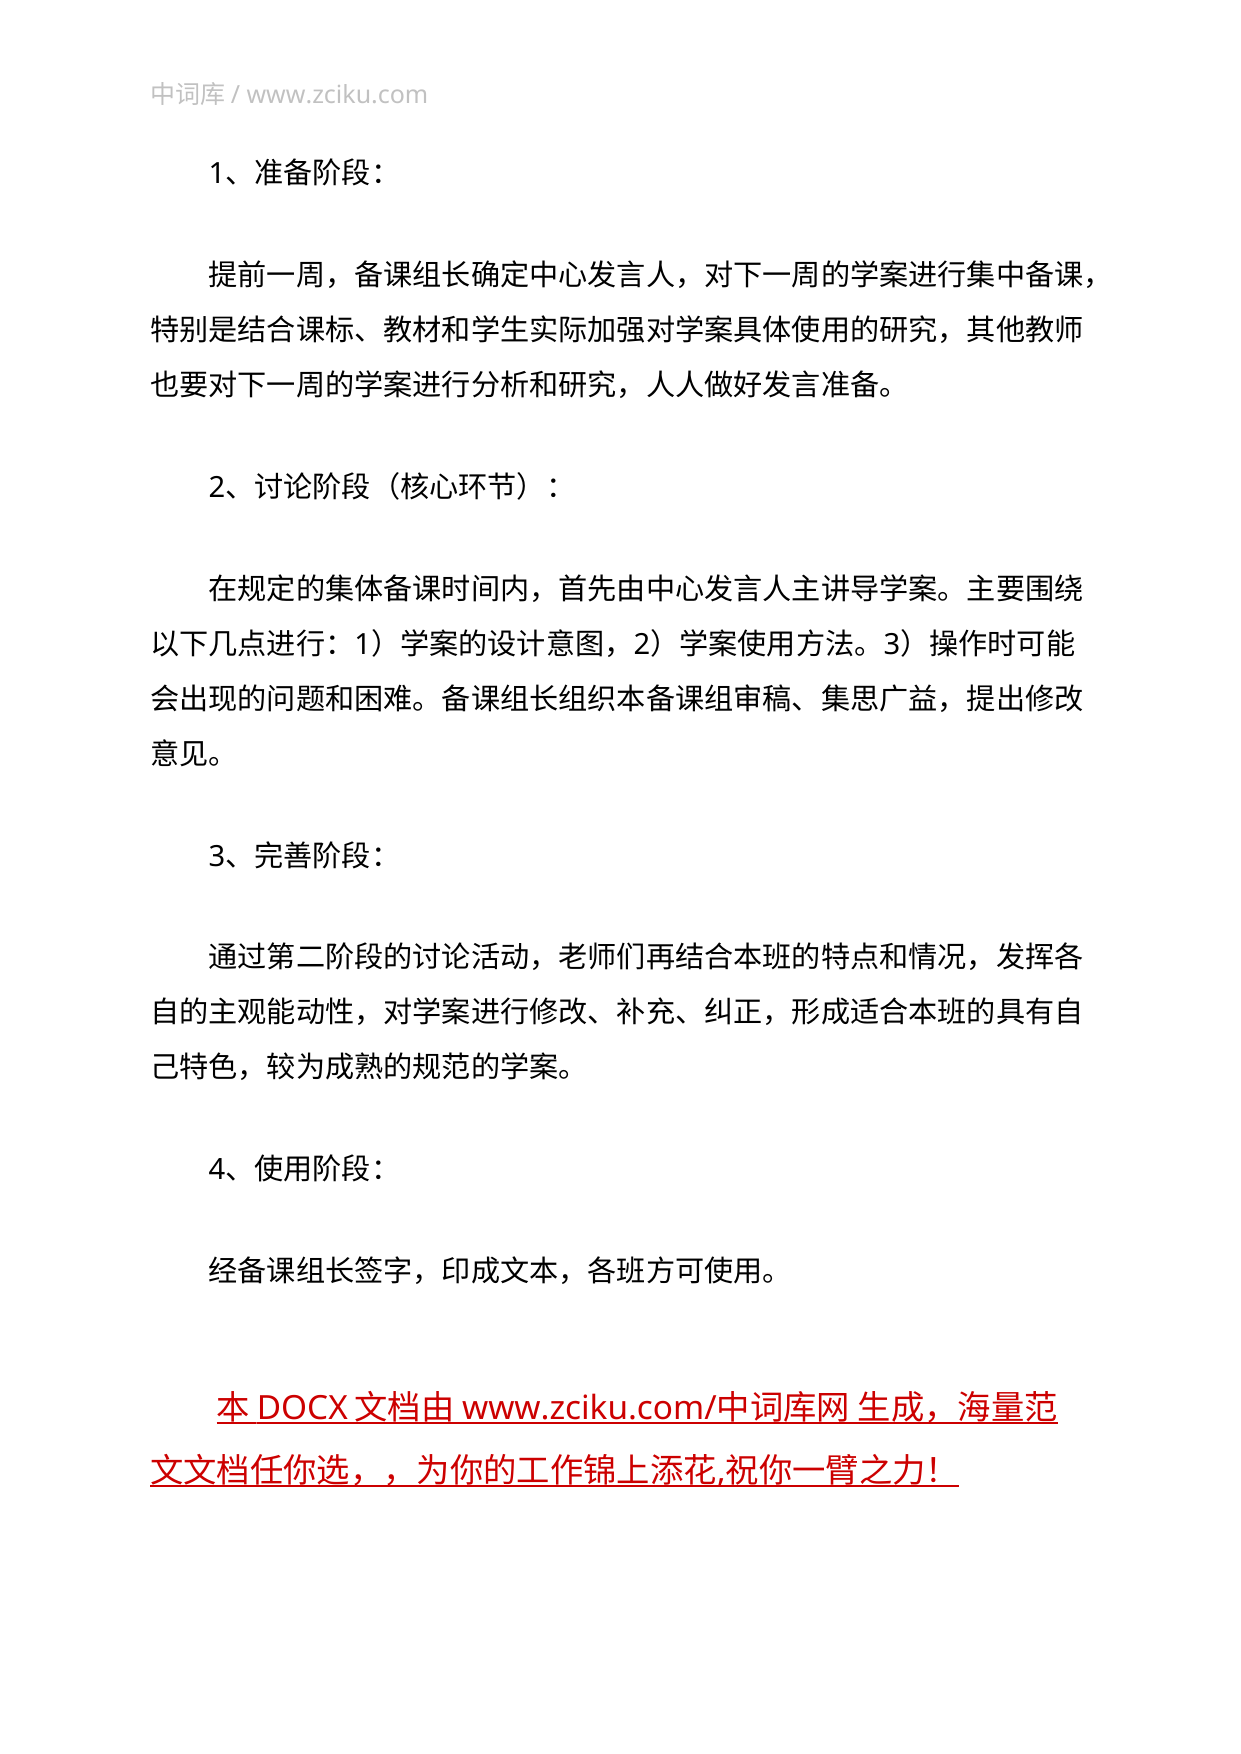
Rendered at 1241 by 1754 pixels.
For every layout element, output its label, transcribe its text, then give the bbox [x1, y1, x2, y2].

text 3、完善阶段： [150, 832, 1090, 874]
text 本DOCX文档由 www.zciku.com/中词库网 生成，海量范文文档任你选，，为你的工作锦上添花,祝你一臂之力！ [150, 1381, 1090, 1492]
text 在规定的集体备课时间内，首先由中心发言人主讲导学案。主要围绕以下几点进行：1）学案的设计意图，2）学案使用方法。3）操作时可能会出现的问题和困难。备课组长组织本备课组审稿、集思广益，提出修改意见。 [150, 566, 1090, 773]
text 经备课组长签字，印成文本，各班方可使用。 [150, 1248, 1090, 1290]
text 通过第二阶段的讨论活动，老师们再结合本班的特点和情况，发挥各自的主观能动性，对学案进行修改、补充、纠正，形成适合本班的具有自己特色，较为成熟的规范的学案。 [150, 934, 1090, 1086]
text 4、使用阶段： [150, 1146, 1090, 1188]
text 1、准备阶段： [150, 150, 1090, 192]
text 提前一周，备课组长确定中心发言人，对下一周的学案进行集中备课，特别是结合课标、教材和学生实际加强对学案具体使用的研究，其他教师也要对下一周的学案进行分析和研究，人人做好发言准备。 [150, 252, 1090, 404]
text 2、讨论阶段（核心环节）： [150, 463, 1090, 506]
